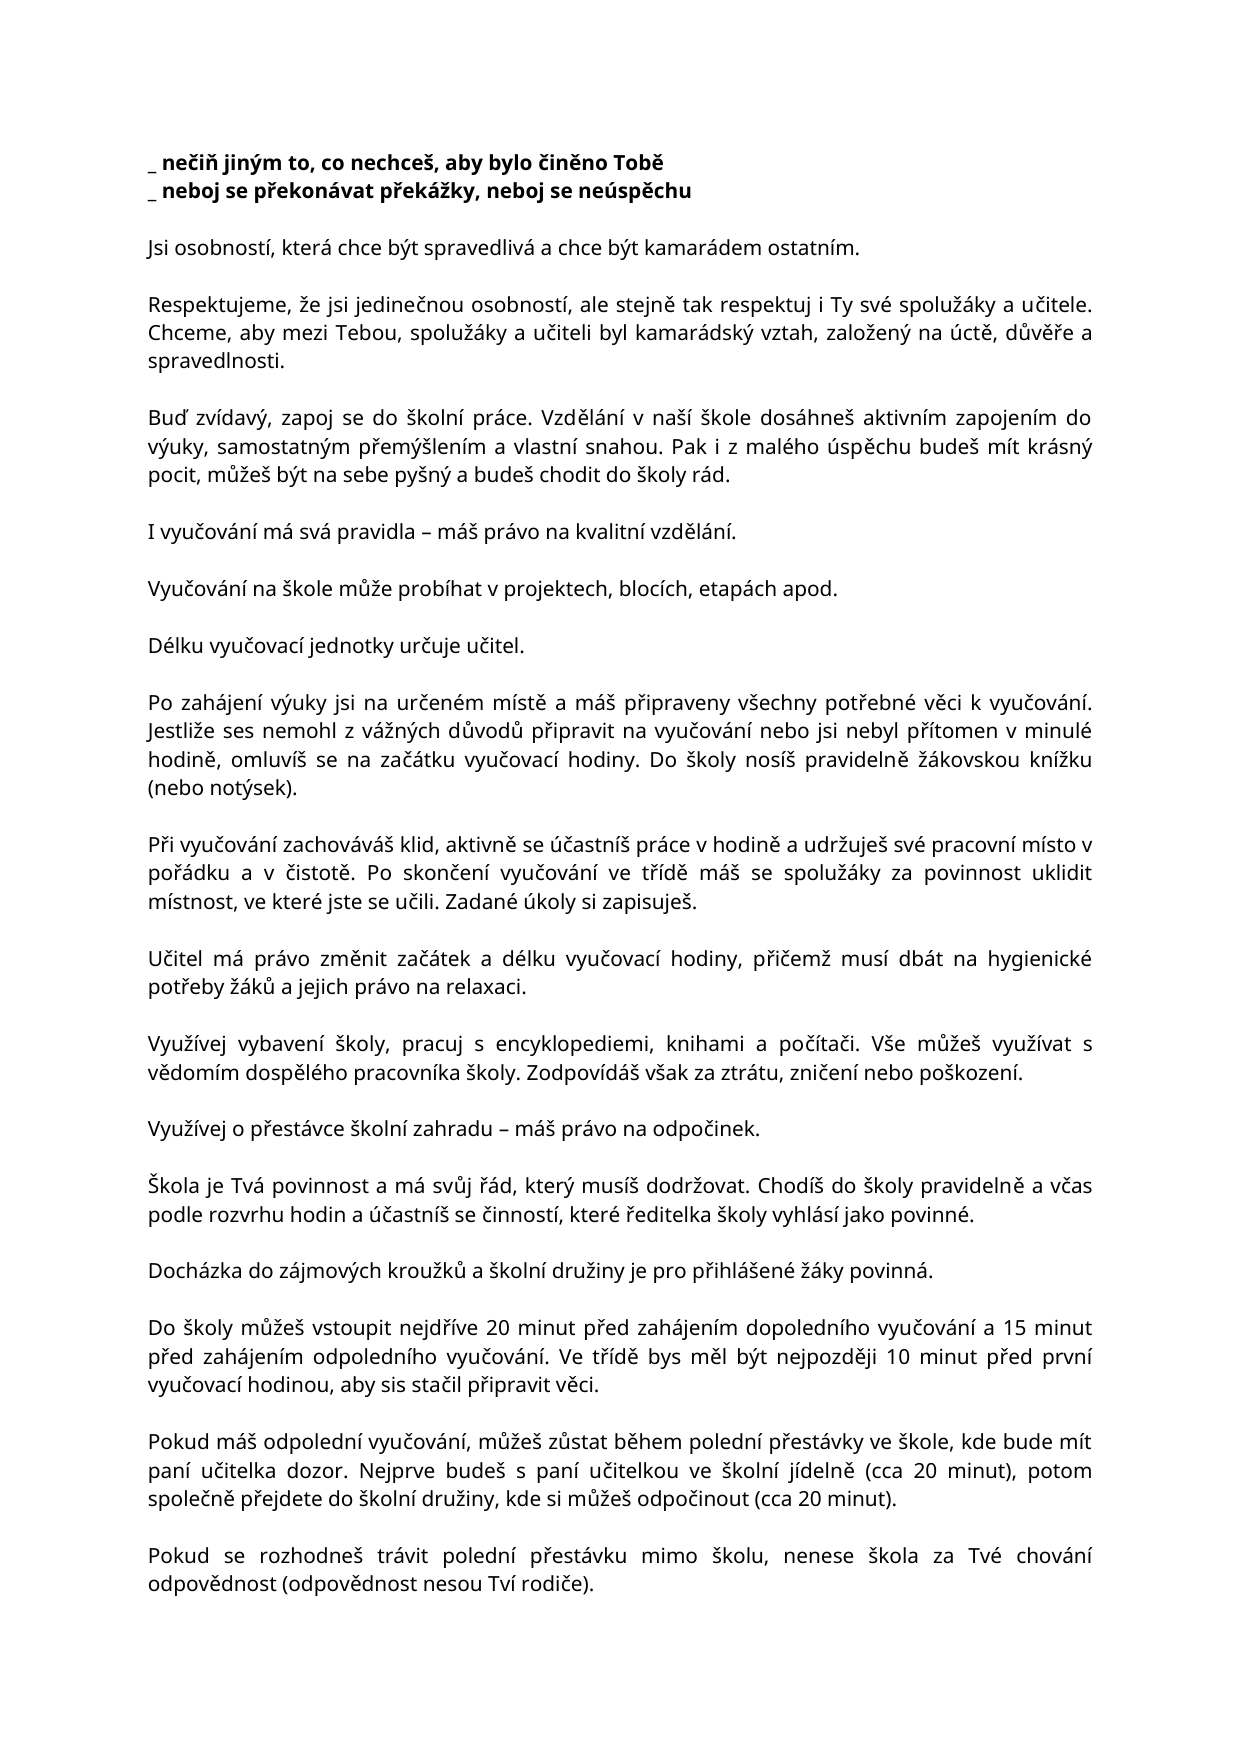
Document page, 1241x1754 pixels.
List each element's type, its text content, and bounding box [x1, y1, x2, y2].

text Pokud máš odpolední vyučování, můžeš zůstat během polední přestávky ve škole, kde bude mít paní učitelka dozor. Nejprve budeš s paní učitelkou ve školní jídelně (cca 20 minut), potom společně přejdete do školní družiny, kde si můžeš odpočinout (cca 20 minut). [148, 1427, 1093, 1513]
text Délku vyučovací jednotky určuje učitel. [148, 631, 1093, 659]
text Škola je Tvá povinnost a má svůj řád, který musíš dodržovat. Chodíš do školy pravidelně a včas podle rozvrhu hodin a účastníš se činností, které ředitelka školy vyhlásí jako povinné. [148, 1171, 1093, 1228]
text _ neboj se překonávat překážky, neboj se neúspěchu [148, 176, 1093, 204]
text Učitel má právo změnit začátek a délku vyučovací hodiny, přičemž musí dbát na hygienické potřeby žáků a jejich právo na relaxaci. [148, 944, 1093, 1001]
text Využívej vybavení školy, pracuj s encyklopediemi, knihami a počítači. Vše můžeš využívat s vědomím dospělého pracovníka školy. Zodpovídáš však za ztrátu, zničení nebo poškození. [148, 1029, 1093, 1086]
text Jsi osobností, která chce být spravedlivá a chce být kamarádem ostatním. [148, 233, 1093, 261]
text Respektujeme, že jsi jedinečnou osobností, ale stejně tak respektuj i Ty své spolužáky a učitele. Chceme, aby mezi Tebou, spolužáky a učiteli byl kamarádský vztah, založený na úctě, důvěře a spravedlnosti. [148, 290, 1093, 375]
text Pokud se rozhodneš trávit polední přestávku mimo školu, nenese škola za Tvé chování odpovědnost (odpovědnost nesou Tví rodiče). [148, 1541, 1093, 1598]
text Docházka do zájmových kroužků a školní družiny je pro přihlášené žáky povinná. [148, 1257, 1093, 1285]
text Využívej o přestávce školní zahradu – máš právo na odpočinek. [148, 1114, 1093, 1143]
text Vyučování na škole může probíhat v projektech, blocích, etapách apod. [148, 574, 1093, 603]
text Do školy můžeš vstoupit nejdříve 20 minut před zahájením dopoledního vyučování a 15 minut před zahájením odpoledního vyučování. Ve třídě bys měl být nejpozději 10 minut před první vyučovací hodinou, aby sis stačil připravit věci. [148, 1313, 1093, 1399]
text Po zahájení výuky jsi na určeném místě a máš připraveny všechny potřebné věci k vyučování. Jestliže ses nemohl z vážných důvodů připravit na vyučování nebo jsi nebyl přítomen v minulé hodině, omluvíš se na začátku vyučovací hodiny. Do školy nosíš pravidelně žákovskou knížku (nebo notýsek). [148, 688, 1093, 802]
text Buď zvídavý, zapoj se do školní práce. Vzdělání v naší škole dosáhneš aktivním zapojením do výuky, samostatným přemýšlením a vlastní snahou. Pak i z malého úspěchu budeš mít krásný pocit, můžeš být na sebe pyšný a budeš chodit do školy rád. [148, 403, 1093, 489]
text _ nečiň jiným to, co nechceš, aby bylo činěno Tobě [148, 148, 1093, 176]
text Při vyučování zachováváš klid, aktivně se účastníš práce v hodině a udržuješ své pracovní místo v pořádku a v čistotě. Po skončení vyučování ve třídě máš se spolužáky za povinnost uklidit místnost, ve které jste se učili. Zadané úkoly si zapisuješ. [148, 830, 1093, 915]
text I vyučování má svá pravidla – máš právo na kvalitní vzdělání. [148, 517, 1093, 546]
